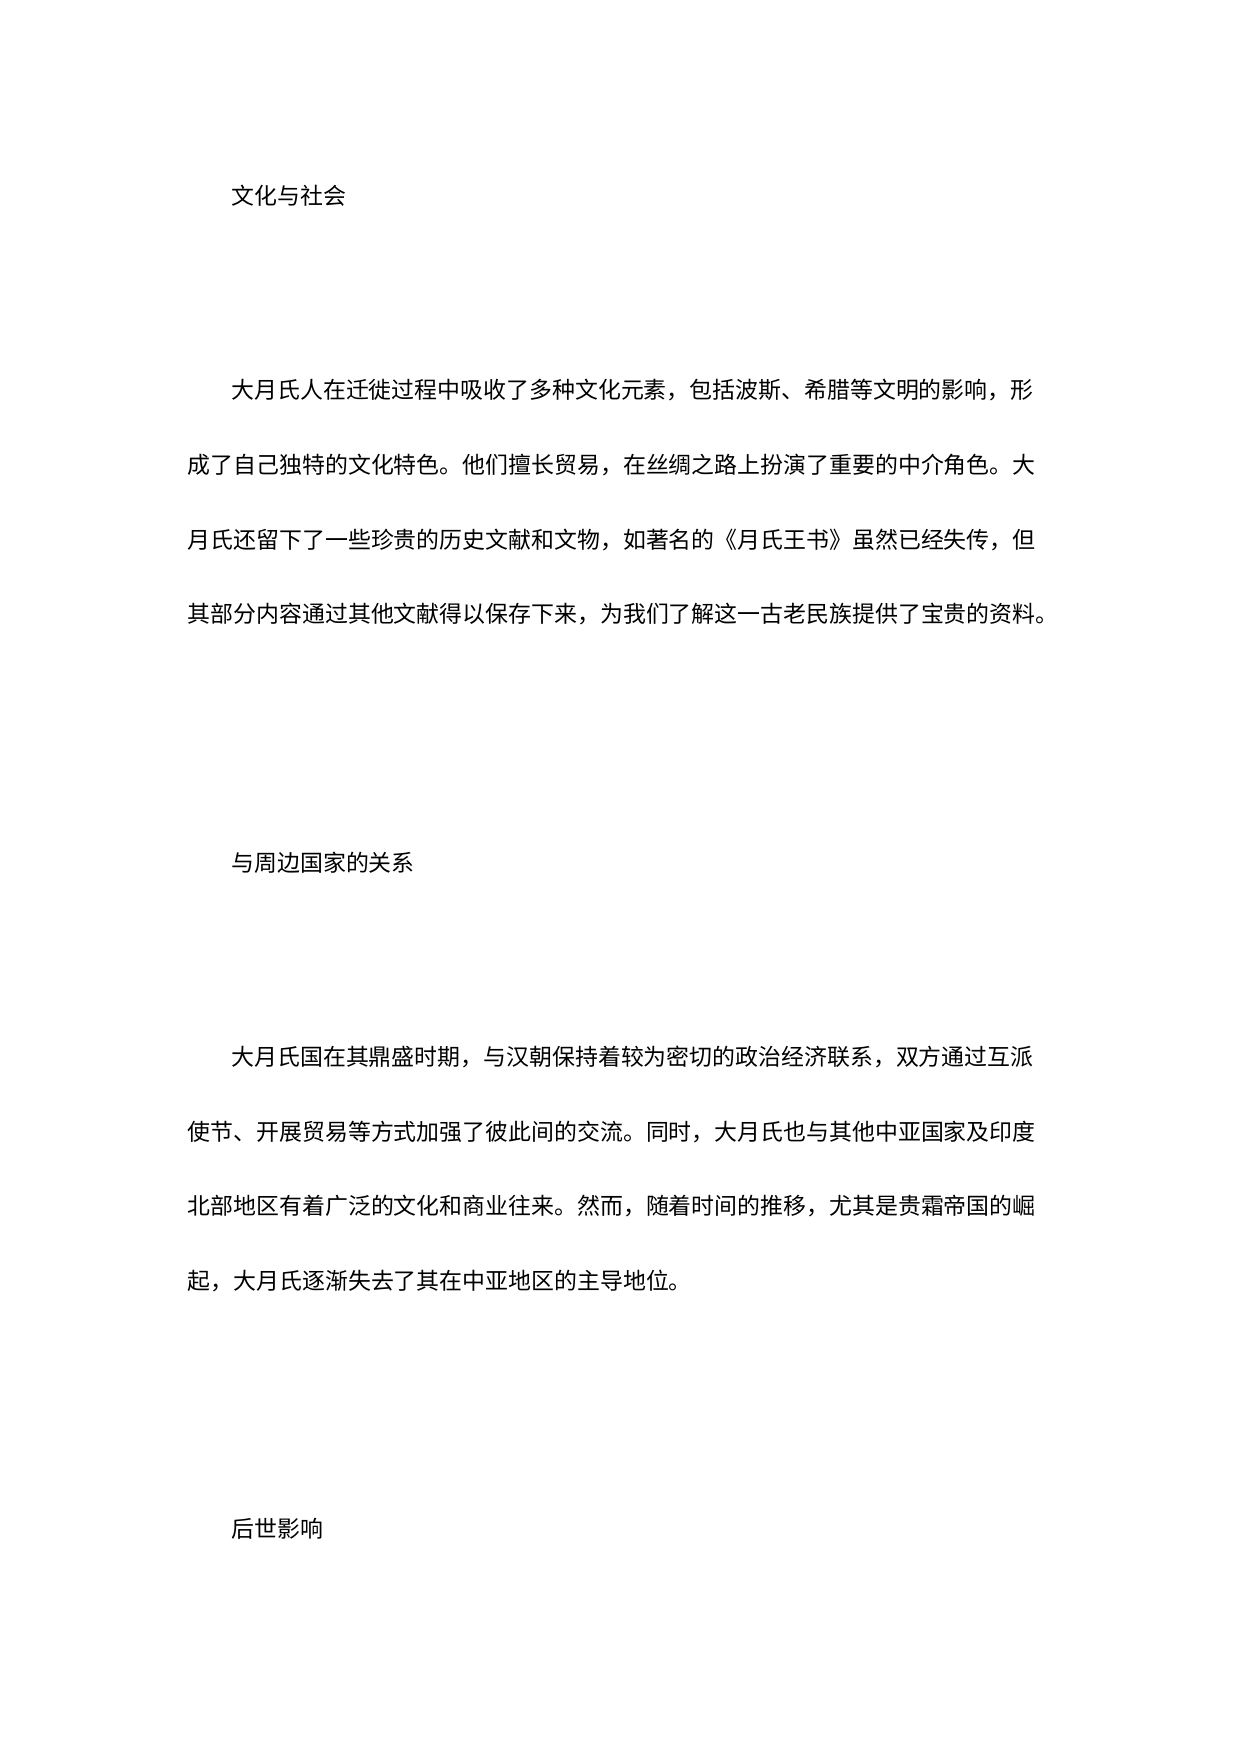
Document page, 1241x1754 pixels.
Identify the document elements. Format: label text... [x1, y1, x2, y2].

text 大月氏国在其鼎盛时期，与汉朝保持着较为密切的政治经济联系，双方通过互派使节、开展贸易等方式加强了彼此间的交流。同时，大月氏也与其他中亚国家及印度北部地区有着广泛的文化和商业往来。然而，随着时间的推移，尤其是贵霜帝国的崛起，大月氏逐渐失去了其在中亚地区的主导地位。 [187, 1023, 1053, 1312]
text 文化与社会 [187, 162, 1053, 227]
text 后世影响 [187, 1495, 1053, 1560]
text 大月氏人在迁徙过程中吸收了多种文化元素，包括波斯、希腊等文明的影响，形成了自己独特的文化特色。他们擅长贸易，在丝绸之路上扮演了重要的中介角色。大月氏还留下了一些珍贵的历史文献和文物，如著名的《月氏王书》虽然已经失传，但其部分内容通过其他文献得以保存下来，为我们了解这一古老民族提供了宝贵的资料。 [187, 356, 1053, 645]
text 与周边国家的关系 [187, 828, 1053, 893]
